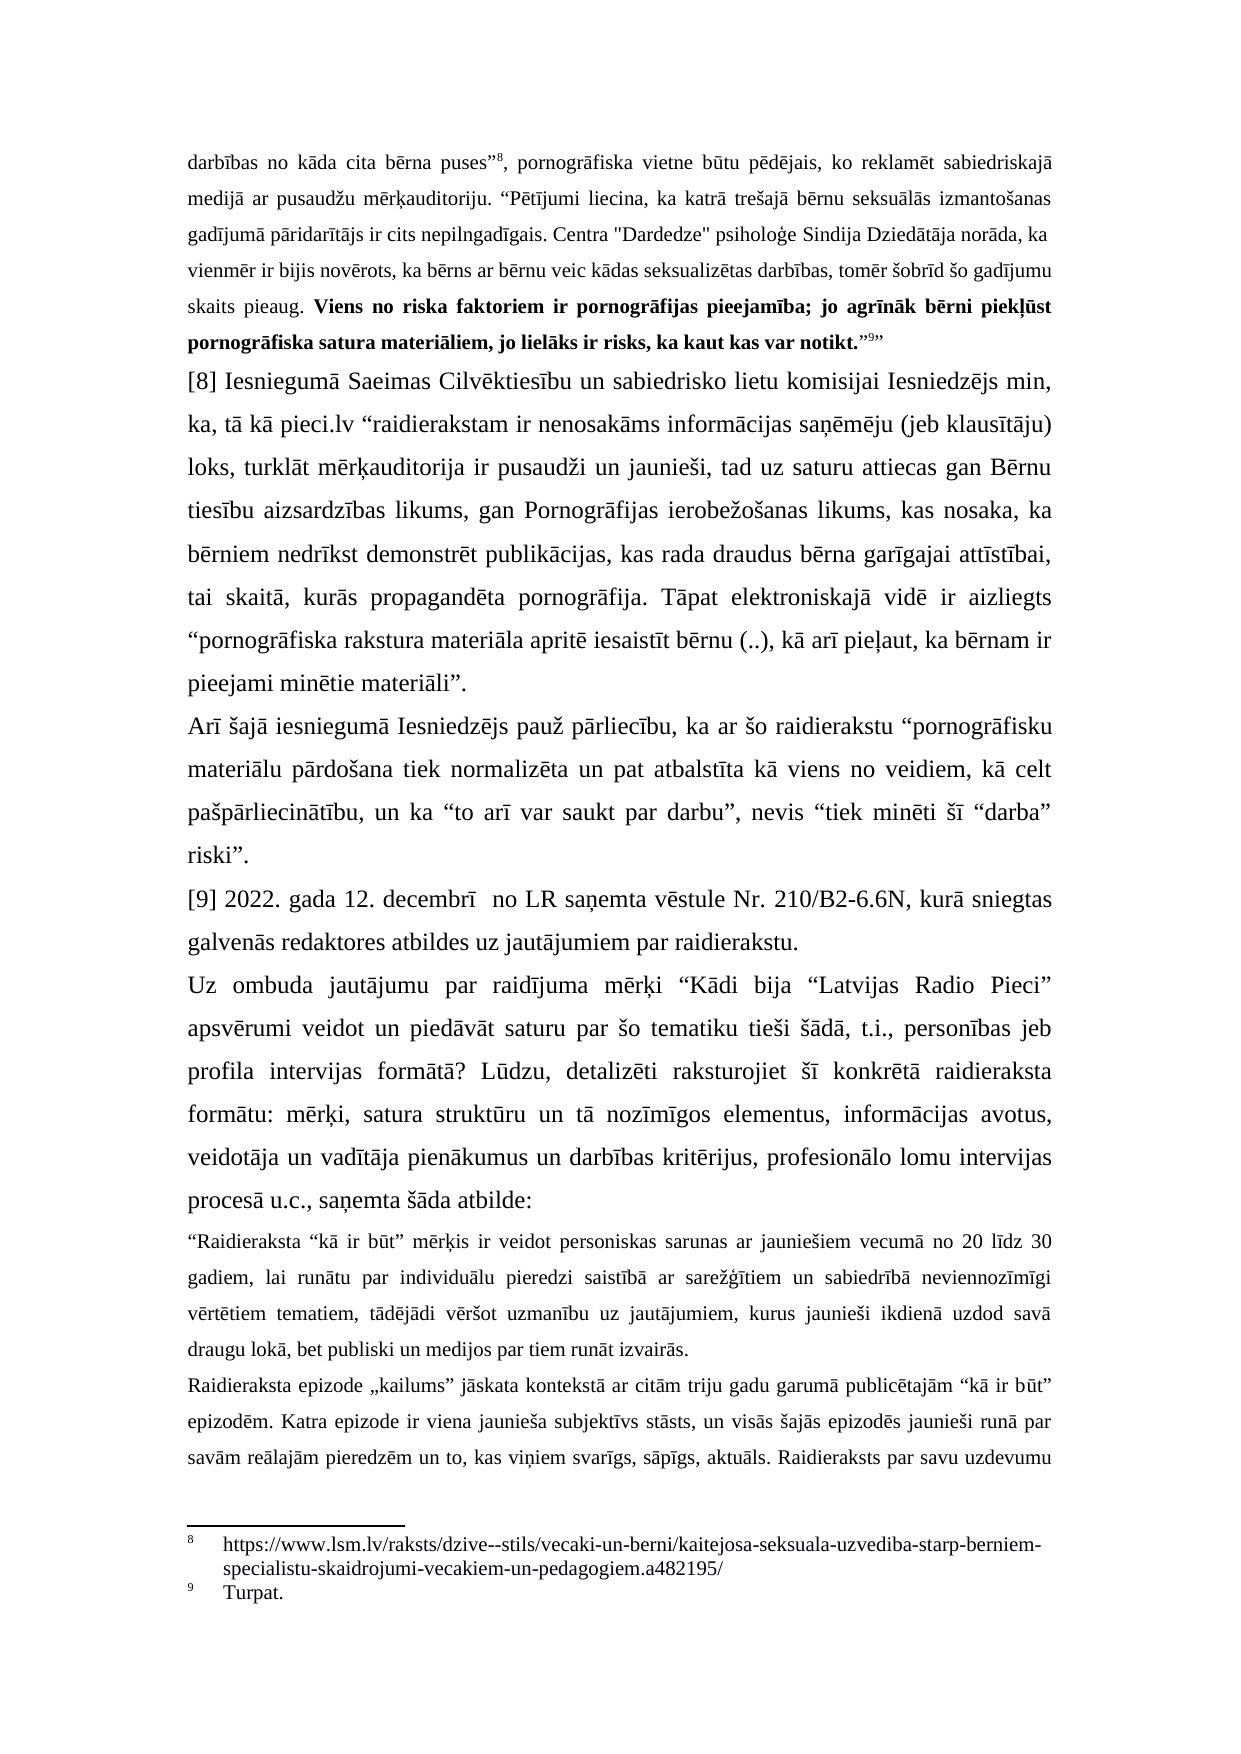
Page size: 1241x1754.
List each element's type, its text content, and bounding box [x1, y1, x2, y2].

list [8] Iesniegumā Saeimas Cilvēktiesību un sabiedrisko lietu komisijai Iesniedzējs min, ka, tā kā pieci.lv “raidierakstam ir nenosakāms informācijas saņēmēju (jeb klausītāju) loks, turklāt mērķauditorija ir pusaudži un jaunieši, tad uz saturu attiecas gan Bērnu tiesību aizsardzības likums, gan Pornogrāfijas ierobežošanas likums, kas nosaka, ka bērniem nedrīkst demonstrēt publikācijas, kas rada draudus bērna garīgajai attīstībai, tai skaitā, kurās propagandēta pornogrāfija. Tāpat elektroniskajā vidē ir aizliegts “pornogrāfiska rakstura materiāla apritē iesaistīt bērnu (..), kā arī pieļaut, ka bērnam ir pieejami minētie materiāli”. [187, 595, 1053, 697]
text Arī šajā iesniegumā Iesniedzējs pauž pārliecību, ka ar šo raidierakstu “pornogrāfisku materiālu pārdošana tiek normalizēta un pat atbalstīta kā viens no veidiem, kā celt pašpārliecinātību, un ka “to arī var saukt par darbu”, nevis “tiek minēti šī “darba” riski”. [187, 711, 1053, 869]
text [187, 1373, 1053, 1469]
text Uz ombuda jautājumu par raidījuma mērķi “Kādi bija “Latvijas Radio Pieci” apsvērumi veidot un piedāvāt saturu par šo tematiku tieši šādā, t.i., personības jeb profila intervijas formātā? Lūdzu, detalizēti raksturojiet šī konkrētā raidieraksta formātu: mērķi, satura struktūru un tā nozīmīgos elementus, informācijas avotus, veidotāja un vadītāja pienākumus un darbības kritērijus, profesionālo lomu intervijas procesā u.c., saņemta šāda atbilde: [187, 970, 1053, 1214]
list [8] Iesniegumā Saeimas Cilvēktiesību un sabiedrisko lietu komisijai Iesniedzējs min, ka, tā kā pieci.lv “raidierakstam ir nenosakāms informācijas saņēmēju (jeb klausītāju) loks, turklāt mērķauditorija ir pusaudži un jaunieši, tad uz saturu attiecas gan Bērnu tiesību aizsardzības likums, gan Pornogrāfijas ierobežošanas likums, kas nosaka, ka bērniem nedrīkst demonstrēt publikācijas, kas rada draudus bērna garīgajai attīstībai, tai skaitā, kurās propagandēta pornogrāfija. Tāpat elektroniskajā vidē ir aizliegts “pornogrāfiska rakstura materiāla apritē iesaistīt bērnu (..), kā arī pieļaut, ka bērnam ir pieejami minētie materiāli”. [187, 546, 1053, 594]
list [8] Iesniegumā Saeimas Cilvēktiesību un sabiedrisko lietu komisijai Iesniedzējs min, ka, tā kā pieci.lv “raidierakstam ir nenosakāms informācijas saņēmēju (jeb klausītāju) loks, turklāt mērķauditorija ir pusaudži un jaunieši, tad uz saturu attiecas gan Bērnu tiesību aizsardzības likums, gan Pornogrāfijas ierobežošanas likums, kas nosaka, ka bērniem nedrīkst demonstrēt publikācijas, kas rada draudus bērna garīgajai attīstībai, tai skaitā, kurās propagandēta pornogrāfija. Tāpat elektroniskajā vidē ir aizliegts “pornogrāfiska rakstura materiāla apritē iesaistīt bērnu (..), kā arī pieļaut, ka bērnam ir pieejami minētie materiāli”. [187, 366, 1053, 474]
text [9] 2022. gada 12. decembrī no LR saņemta vēstule Nr. 210/B2-6.6N, kurā sniegtas galvenās redaktores atbildes uz jautājumiem par raidierakstu. [187, 884, 1053, 956]
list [187, 150, 1053, 195]
text “Raidieraksta “kā ir būt” mērķis ir veidot personiskas sarunas ar jauniešiem vecumā no 20 līdz 30 gadiem, lai runātu par individuālu pieredzi saistībā ar sarežģītiem un sabiedrībā neviennozīmīgi vērtētiem tematiem, tādējādi vēršot uzmanību uz jautājumiem, kurus jaunieši ikdienā uzdod savā draugu lokā, bet publiski un medijos par tiem runāt izvairās. [187, 1229, 1053, 1361]
